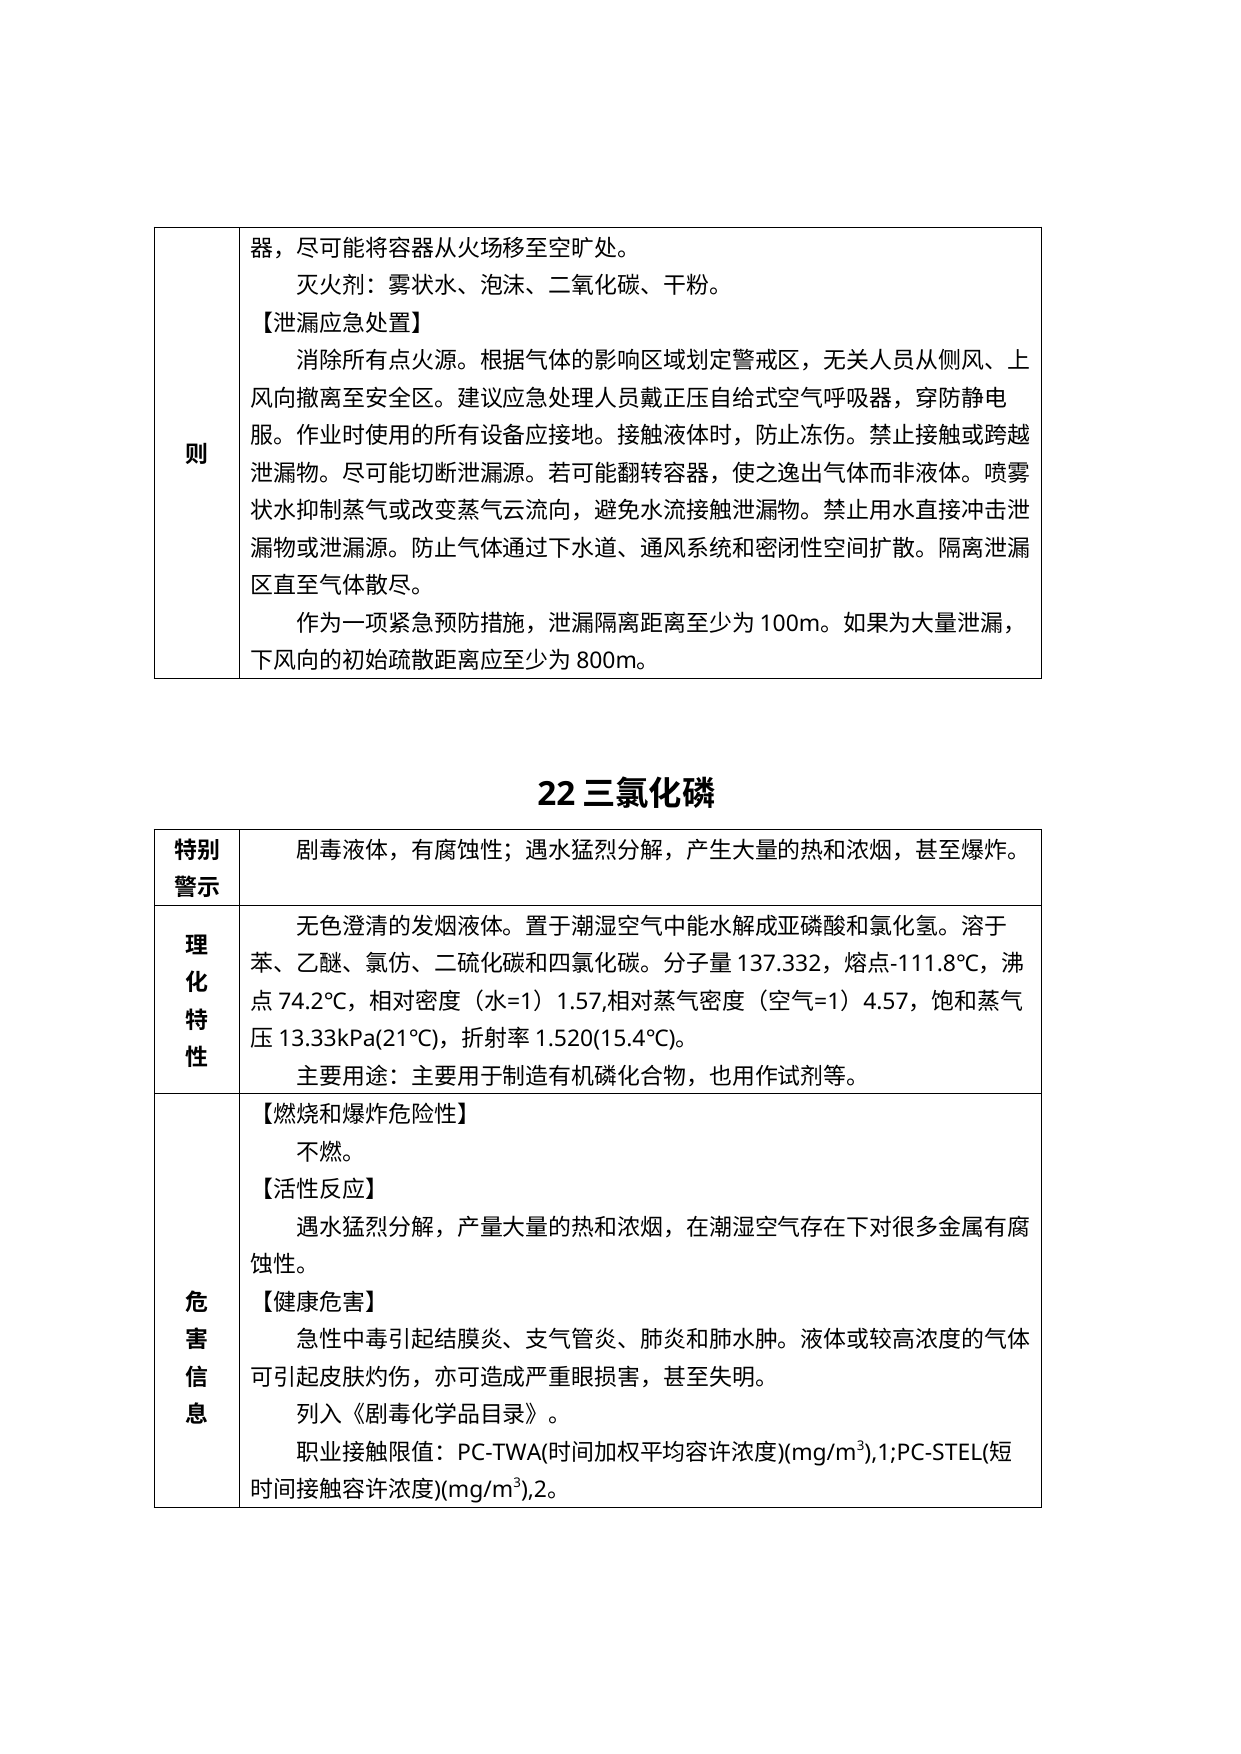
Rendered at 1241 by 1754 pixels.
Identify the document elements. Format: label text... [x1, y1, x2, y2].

table_cell 应 急 处 置 原 则 [155, 228, 239, 678]
table_cell 【燃烧和爆炸危险性】 不燃。 【活性反应】 遇水猛烈分解，产量大量的热和浓烟，在潮湿空气存在下对很多金属有腐蚀性。 【健康危害】 急性中毒引起结膜炎、支气管炎、肺炎和肺水肿。液体或较高浓度的气体可引起皮肤灼伤，亦可造成严重眼损害，甚至失明。 列入《剧毒化学品目录》。 职业接触限值：PC-TWA(时间加权平均容许浓度)(mg/m3),1;PC-STEL(短时间接触容许浓度)(mg/m3),2。 [240, 1094, 1041, 1507]
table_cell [240, 228, 1041, 678]
table_cell 危 害 信 息 [155, 1094, 239, 1507]
subtitle 22三氯化磷 [165, 754, 1087, 829]
table_cell 无色澄清的发烟液体。置于潮湿空气中能水解成亚磷酸和氯化氢。溶于苯、乙醚、氯仿、二硫化碳和四氯化碳。分子量137.332，熔点-111.8℃，沸点74.2℃，相对密度（水=1）1.57,相对蒸气密度（空气=1）4.57，饱和蒸气压13.33kPa(21℃)，折射率1.520(15.4℃)。 主要用途：主要用于制造有机磷化合物，也用作试剂等。 [240, 906, 1041, 1093]
table_header 特别警示 [155, 830, 239, 905]
table_cell 理 化 特 性 [155, 906, 239, 1093]
table_header 剧毒液体，有腐蚀性；遇水猛烈分解，产生大量的热和浓烟，甚至爆炸。 [240, 830, 1041, 905]
